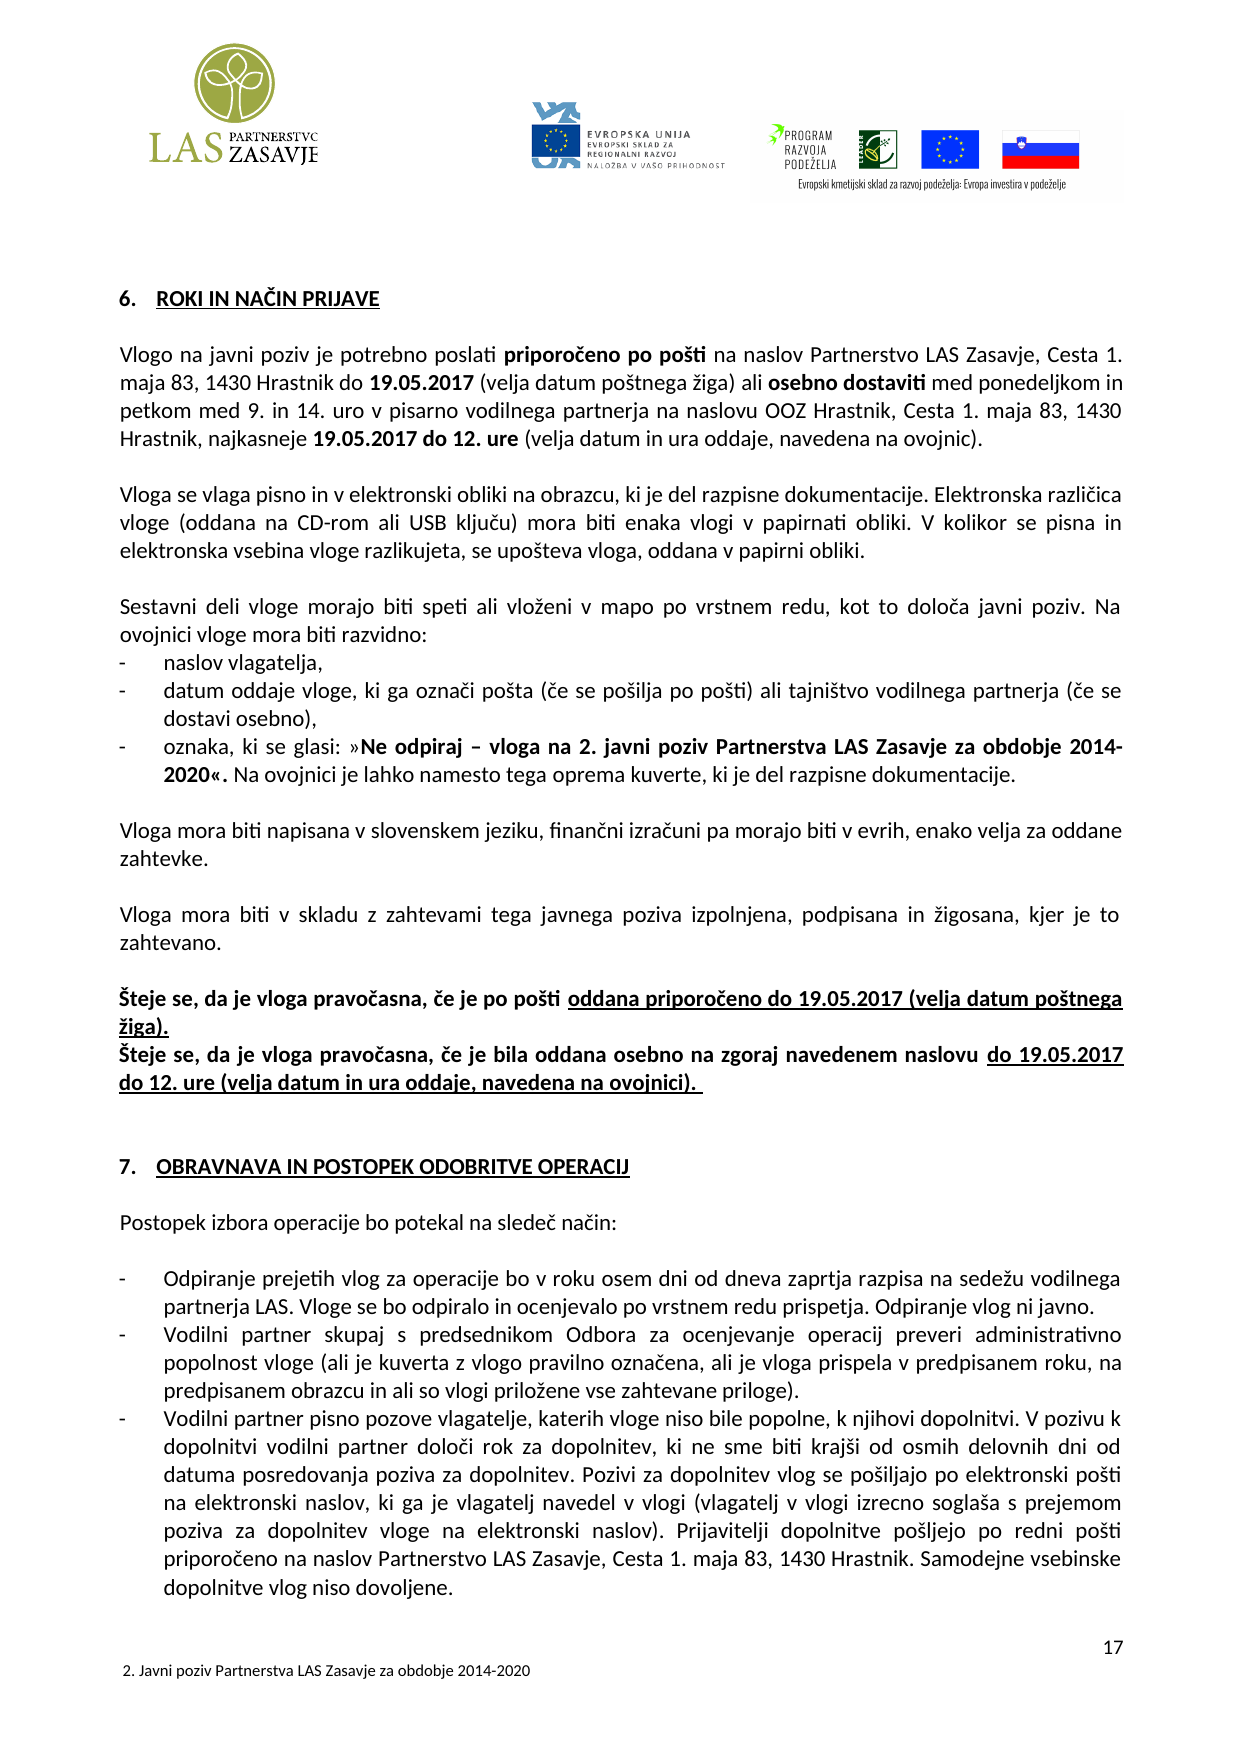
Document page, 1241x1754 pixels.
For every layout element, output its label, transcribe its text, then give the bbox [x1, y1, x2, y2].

text Vloga mora biti v skladu z zahtevami tega javnega poziva izpolnjena, podpisana in žigosana, kjer je to zahtevano. [119, 900, 1121, 956]
list ROKI IN NAČIN PRIJAVE [119, 284, 1123, 312]
text Vloga se vlaga pisno in v elektronski obliki na obrazcu, ki je del razpisne dokumentacije. Elektronska različica vloge (oddana na CD-rom ali USB ključu) mora biti enaka vlogi v papirnati obliki. V kolikor se pisna in elektronska vsebina vloge razlikujeta, se upošteva vloga, oddana v papirni obliki. [119, 480, 1123, 564]
picture [482, 73, 1124, 203]
text Šteje se, da je vloga pravočasna, če je bila oddana osebno na zgoraj navedenem naslovu do 19.05.2017 do 12. ure (velja datum in ura oddaje, navedena na ovojnici). [119, 1040, 1123, 1096]
list naslov vlagatelja, [119, 648, 1123, 676]
text Šteje se, da je vloga pravočasna, če je po pošti oddana priporočeno do 19.05.2017 (velja datum poštnega žiga). [119, 984, 1123, 1040]
list Vodilni partner skupaj s predsednikom Odbora za ocenjevanje operacij preveri administrativno popolnost vloge (ali je kuverta z vlogo pravilno označena, ali je vloga prispela v predpisanem roku, na predpisanem obrazcu in ali so vlogi priložene vse zahtevane priloge). [119, 1320, 1123, 1404]
list datum oddaje vloge, ki ga označi pošta (če se pošilja po pošti) ali tajništvo vodilnega partnerja (če se dostavi osebno), [119, 676, 1123, 732]
list Odpiranje prejetih vlog za operacije bo v roku osem dni od dneva zaprtja razpisa na sedežu vodilnega partnerja LAS. Vloge se bo odpiralo in ocenjevalo po vrstnem redu prispetja. Odpiranje vlog ni javno. [119, 1264, 1123, 1320]
list OBRAVNAVA IN POSTOPEK ODOBRITVE OPERACIJ [119, 1152, 1123, 1180]
text Vlogo na javni poziv je potrebno poslati priporočeno po pošti na naslov Partnerstvo LAS Zasavje, Cesta 1. maja 83, 1430 Hrastnik do 19.05.2017 (velja datum poštnega žiga) ali osebno dostaviti med ponedeljkom in petkom med 9. in 14. uro v pisarno vodilnega partnerja na naslovu OOZ Hrastnik, Cesta 1. maja 83, 1430 Hrastnik, najkasneje 19.05.2017 do 12. ure (velja datum in ura oddaje, navedena na ovojnic). [119, 340, 1123, 452]
list oznaka, ki se glasi: »Ne odpiraj – vloga na 2. javni poziv Partnerstva LAS Zasavje za obdobje 2014-2020«. Na ovojnici je lahko namesto tega oprema kuverte, ki je del razpisne dokumentacije. [119, 732, 1123, 788]
text Postopek izbora operacije bo potekal na sledeč način: [119, 1208, 1123, 1236]
text Sestavni deli vloge morajo biti speti ali vloženi v mapo po vrstnem redu, kot to določa javni poziv. Na ovojnici vloge mora biti razvidno: [119, 592, 1123, 648]
text Vloga mora biti napisana v slovenskem jeziku, finančni izračuni pa morajo biti v evrih, enako velja za oddane zahtevke. [119, 816, 1123, 872]
list Vodilni partner pisno pozove vlagatelje, katerih vloge niso bile popolne, k njihovi dopolnitvi. V pozivu k dopolnitvi vodilni partner določi rok za dopolnitev, ki ne sme biti krajši od osmih delovnih dni od datuma posredovanja poziva za dopolnitev. Pozivi za dopolnitev vlog se pošiljajo po elektronski pošti na elektronski naslov, ki ga je vlagatelj navedel v vlogi (vlagatelj v vlogi izrecno soglaša s prejemom poziva za dopolnitev vloge na elektronski naslov). Prijavitelji dopolnitve pošljejo po redni pošti priporočeno na naslov Partnerstvo LAS Zasavje, Cesta 1. maja 83, 1430 Hrastnik. Samodejne vsebinske dopolnitve vlog niso dovoljene. [119, 1404, 1123, 1601]
